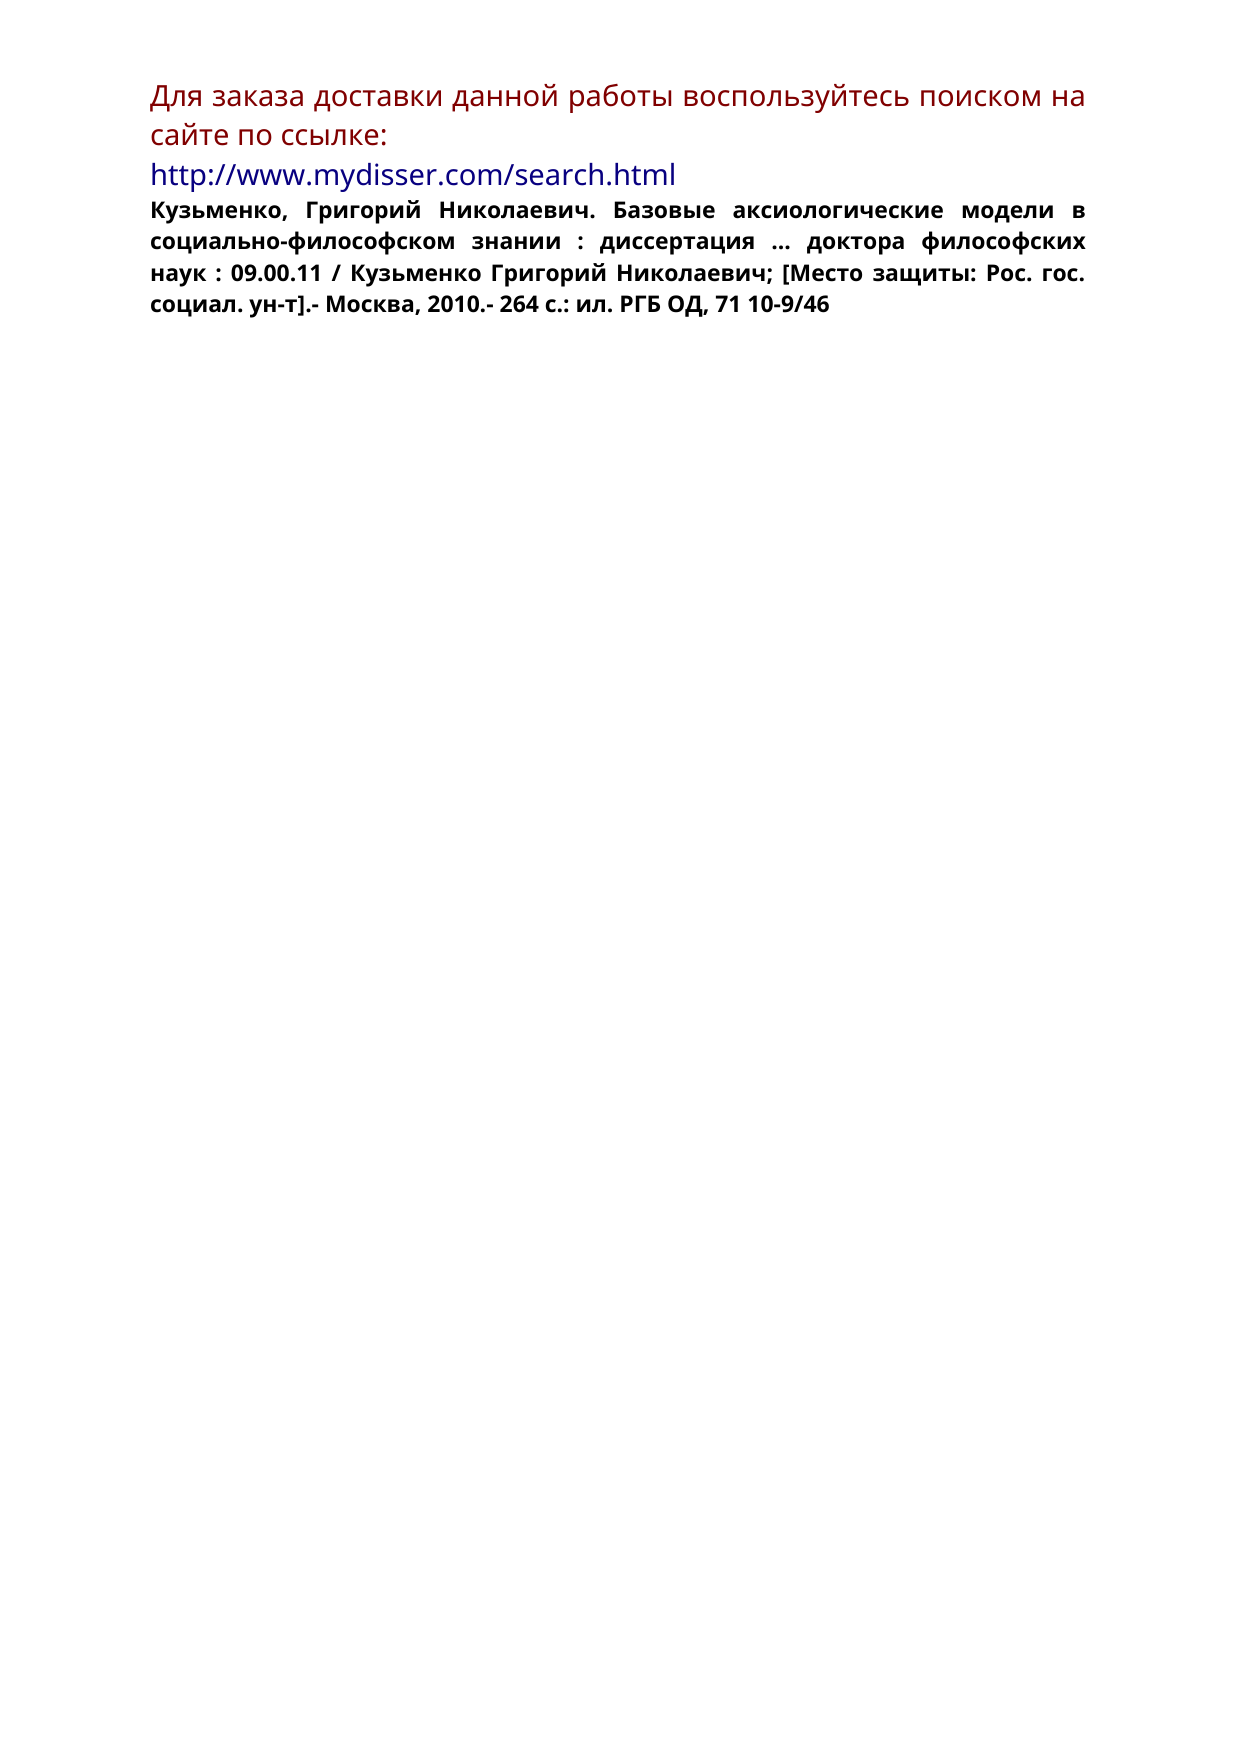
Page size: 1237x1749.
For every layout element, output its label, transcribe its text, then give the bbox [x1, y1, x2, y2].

text Кузьменко, Григорий Николаевич. Базовые аксиологические модели в социально-философском знании : диссертация ... доктора философских наук : 09.00.11 / Кузьменко Григорий Николаевич; [Место защиты: Рос. гос. социал. ун-т].- Москва, 2010.- 264 с.: ил. РГБ ОД, 71 10-9/46 [150, 194, 1086, 319]
